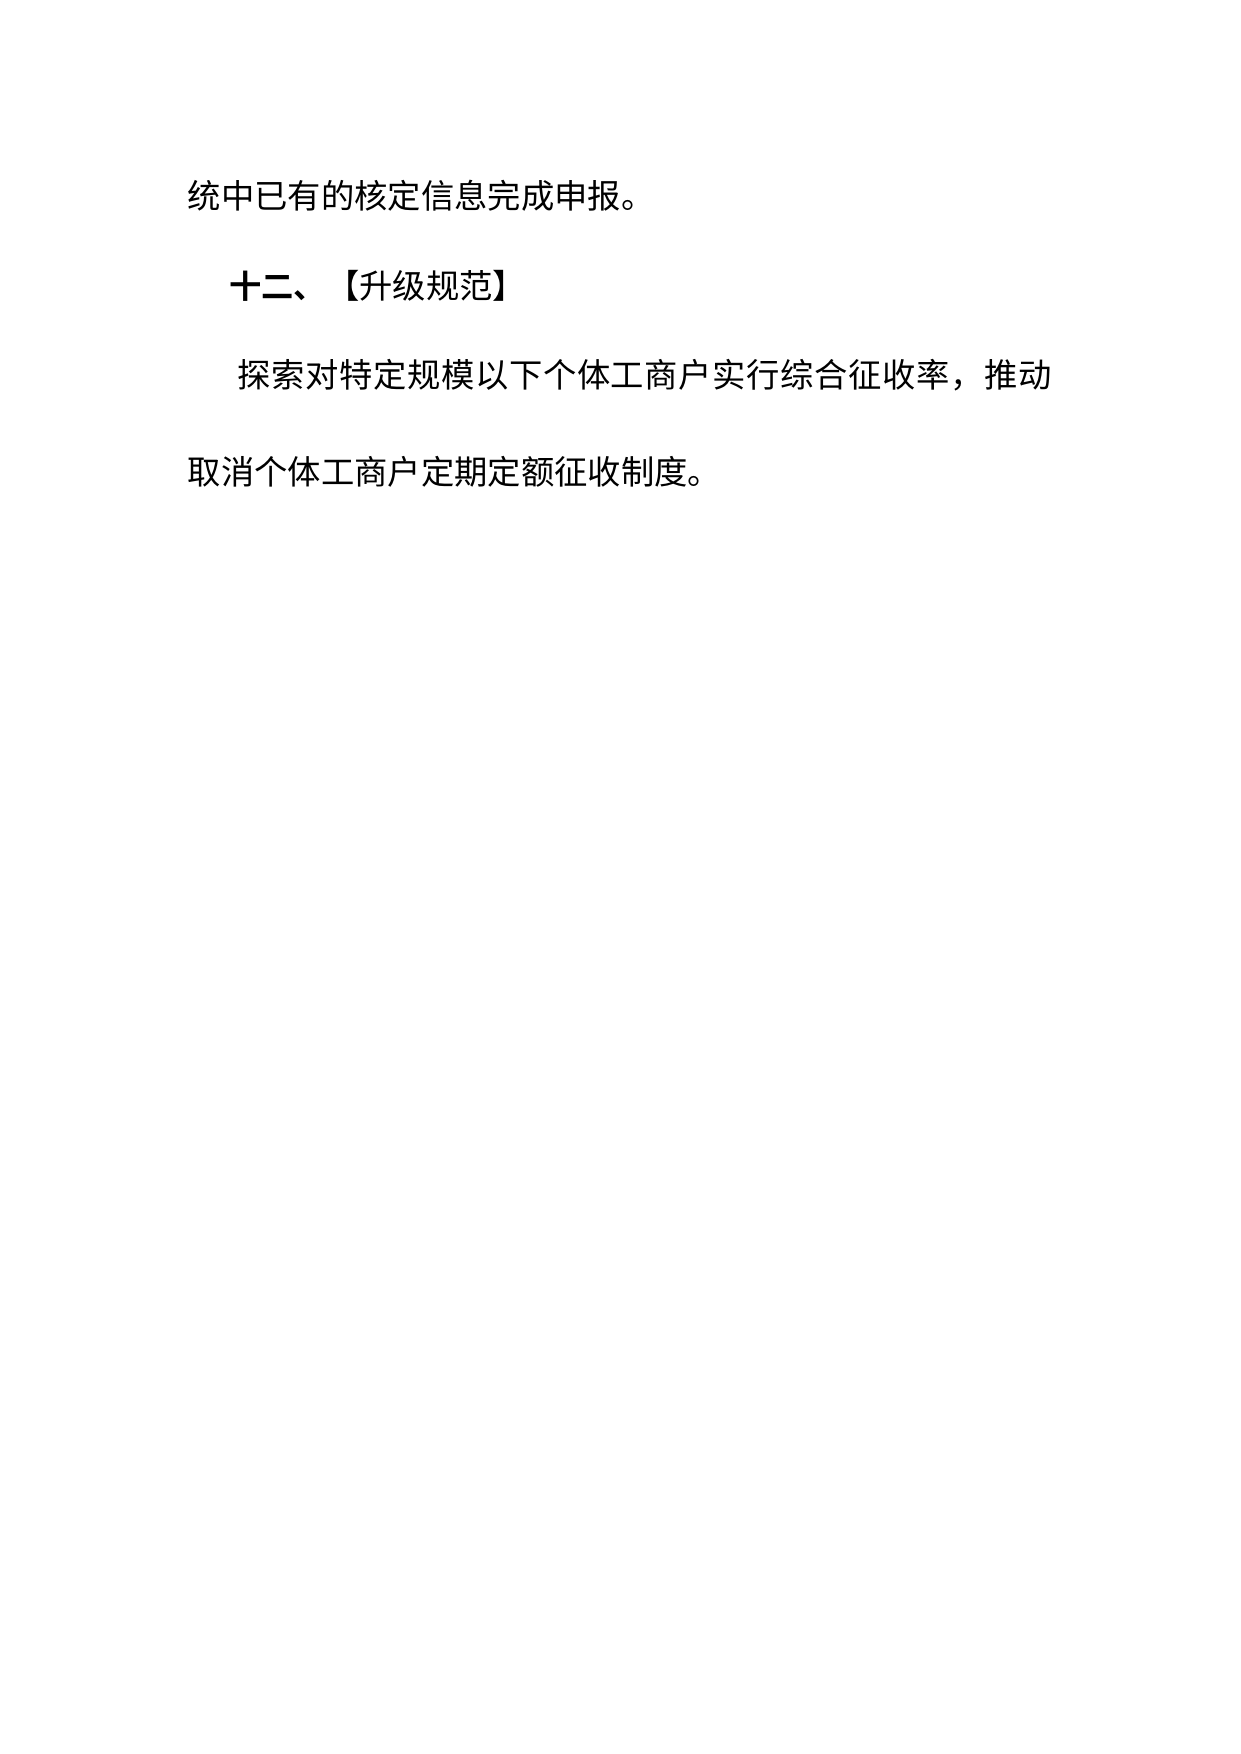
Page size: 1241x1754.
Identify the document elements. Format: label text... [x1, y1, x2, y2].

text 探索对特定规模以下个体工商户实行综合征收率，推动取消个体工商户定期定额征收制度。 [187, 340, 1053, 503]
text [187, 162, 1053, 227]
list 【升级规范】 [187, 251, 1053, 316]
